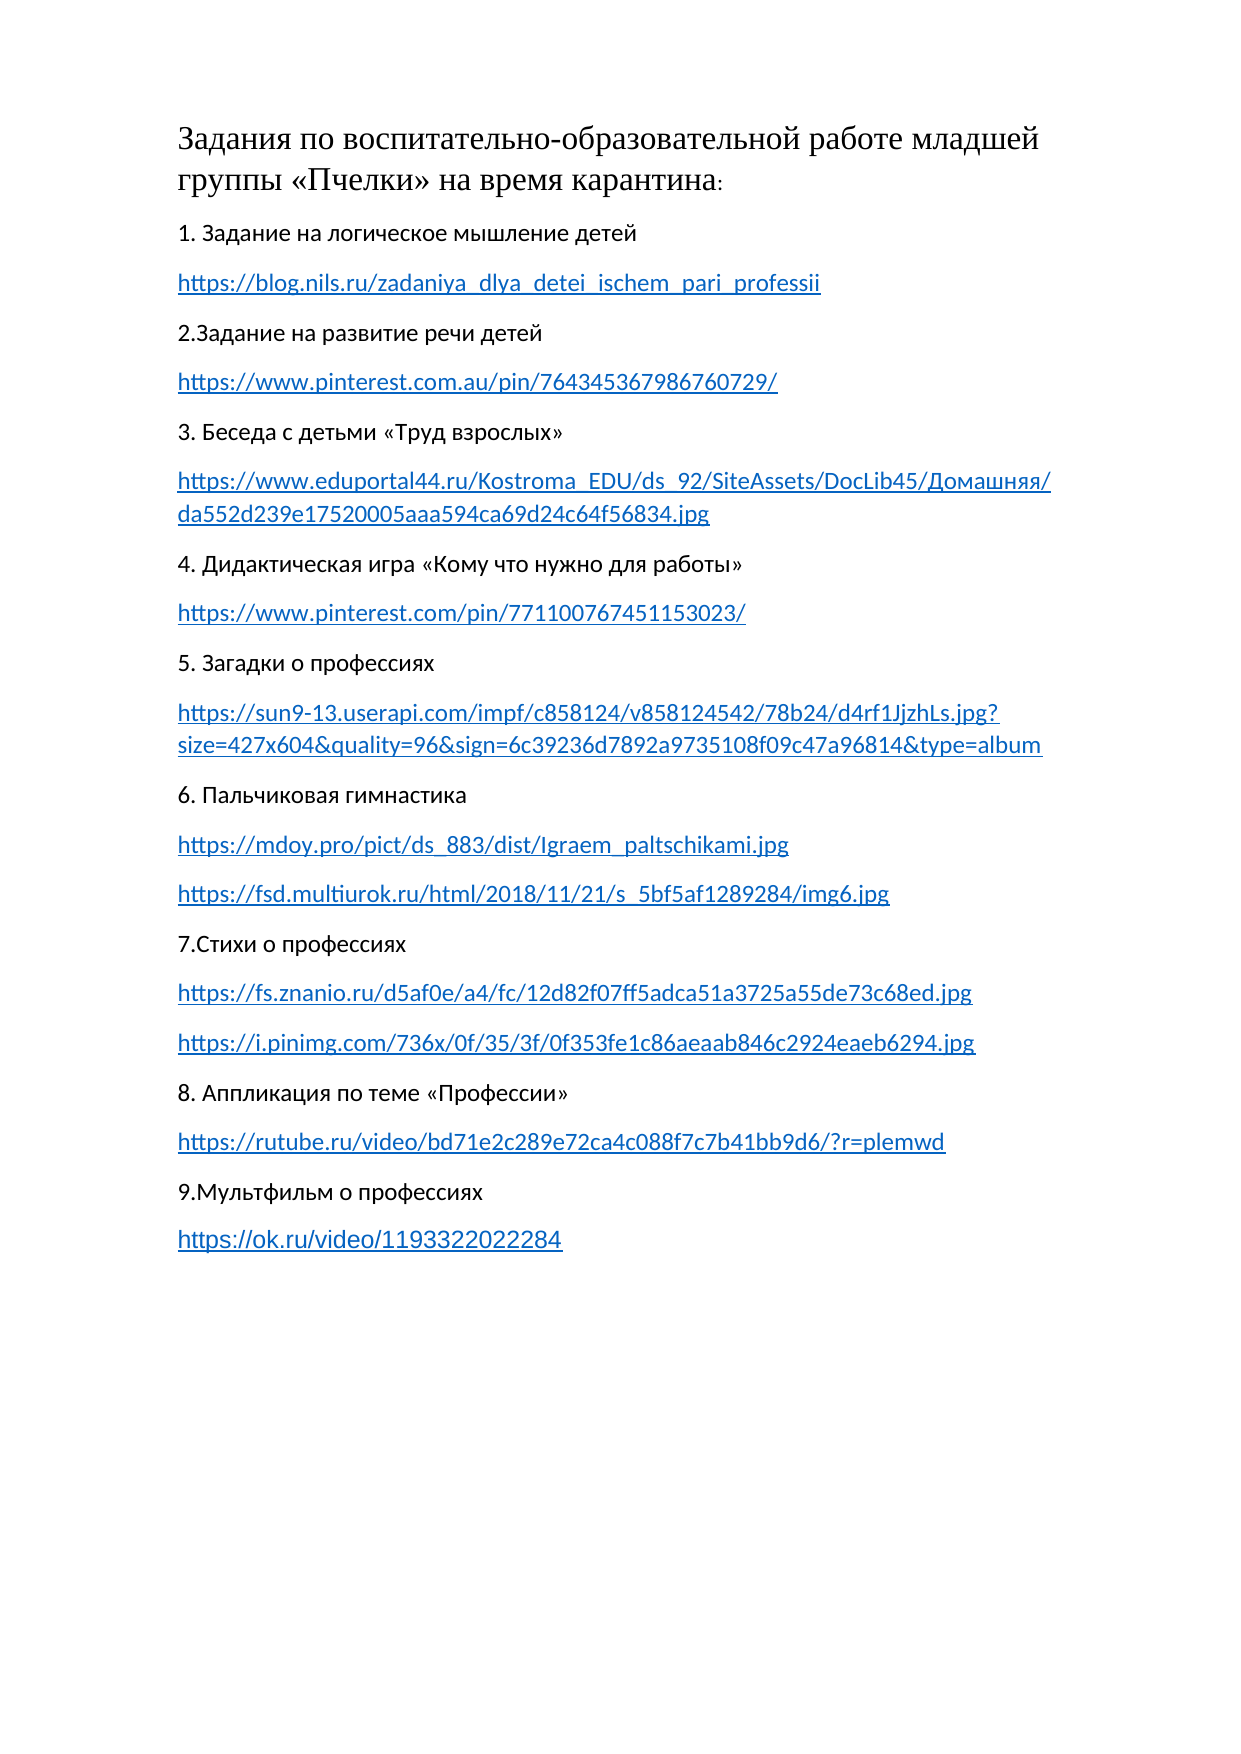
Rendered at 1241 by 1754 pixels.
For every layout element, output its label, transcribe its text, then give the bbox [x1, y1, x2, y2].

text 6. Пальчиковая гимнастика [177, 779, 1152, 810]
text Задания по воспитательно-образовательной работе младшей группы «Пчелки» на время карантина: [177, 118, 1152, 198]
text https://ok.ru/video/1193322022284 [177, 1225, 1152, 1254]
text https://mdoy.pro/pict/ds_883/dist/Igraem_paltschikami.jpg [177, 829, 1152, 859]
text https://fs.znanio.ru/d5af0e/a4/fc/12d82f07ff5adca51a3725a55de73c68ed.jpg [177, 977, 1152, 1008]
text https://www.pinterest.com.au/pin/764345367986760729/ [177, 366, 1152, 397]
text https://www.eduportal44.ru/Kostroma_EDU/ds_92/SiteAssets/DocLib45/Домашняя/da552d239e17520005aaa594ca69d24c64f56834.jpg [177, 465, 1152, 529]
text https://rutube.ru/video/bd71e2c289e72ca4c088f7c7b41bb9d6/?r=plemwd [177, 1126, 1152, 1157]
text 3. Беседа с детьми «Труд взрослых» [177, 416, 1152, 446]
text 9.Мультфильм о профессиях [177, 1176, 1152, 1206]
text 7.Стихи о профессиях [177, 928, 1152, 958]
text https://www.pinterest.com/pin/771100767451153023/ [177, 597, 1152, 628]
text 2.Задание на развитие речи детей [177, 317, 1152, 347]
text https://fsd.multiurok.ru/html/2018/11/21/s_5bf5af1289284/img6.jpg [177, 878, 1152, 909]
text 5. Загадки о профессиях [177, 647, 1152, 678]
text 8. Аппликация по теме «Профессии» [177, 1077, 1152, 1107]
text https://sun9-13.userapi.com/impf/c858124/v858124542/78b24/d4rf1JjzhLs.jpg?size=427x604&quality=96&sign=6c39236d7892a9735108f09c47a96814&type=album [177, 697, 1152, 760]
text https://blog.nils.ru/zadaniya_dlya_detei_ischem_pari_professii [177, 267, 1152, 298]
text 4. Дидактическая игра «Кому что нужно для работы» [177, 548, 1152, 578]
text 1. Задание на логическое мышление детей [177, 217, 1152, 248]
text https://i.pinimg.com/736x/0f/35/3f/0f353fe1c86aeaab846c2924eaeb6294.jpg [177, 1027, 1152, 1058]
